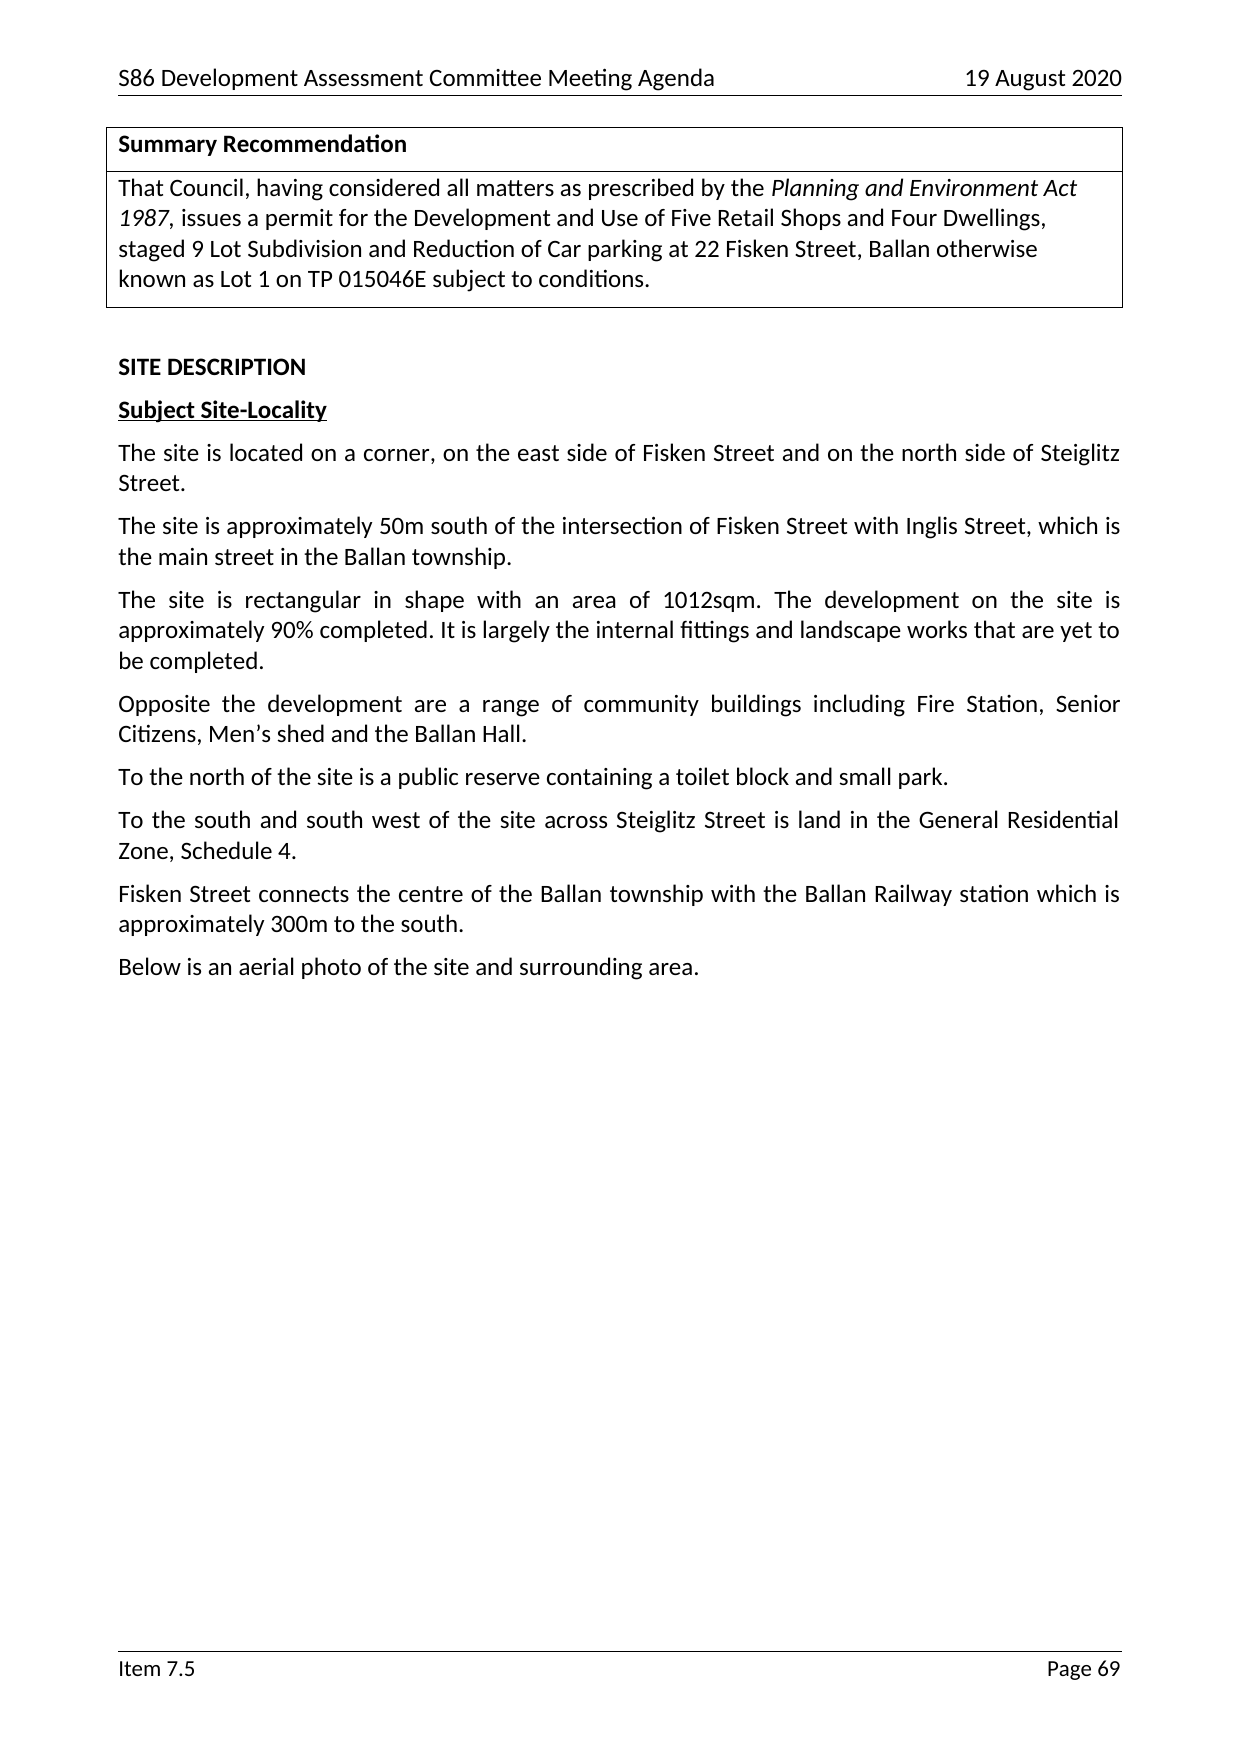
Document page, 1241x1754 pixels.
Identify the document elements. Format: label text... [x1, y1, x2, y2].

text Subject Site-Locality [118, 394, 1122, 424]
table_header Summary Recommendation [107, 128, 1122, 171]
text The site is rectangular in shape with an area of 1012sqm. The development on the site is approximately 90% completed. It is largely the internal fittings and landscape works that are yet to be completed. [118, 584, 1122, 675]
text The site is located on a corner, on the east side of Fisken Street and on the north side of Steiglitz Street. [118, 437, 1122, 498]
text Fisken Street connects the centre of the Ballan township with the Ballan Railway station which is approximately 300m to the south. [118, 878, 1122, 939]
text The site is approximately 50m south of the intersection of Fisken Street with Inglis Street, which is the main street in the Ballan township. [118, 510, 1122, 571]
text To the north of the site is a public reserve containing a toilet block and small park. [118, 761, 1122, 792]
text Below is an aerial photo of the site and surrounding area. [118, 952, 1122, 982]
text To the south and south west of the site across Steiglitz Street is land in the General Residential Zone, Schedule 4. [118, 804, 1122, 866]
table_cell That Council, having considered all matters as prescribed by the Planning and Environment Act 1987, issues a permit for the Development and Use of Five Retail Shops and Four Dwellings, staged 9 Lot Subdivision and Reduction of Car parking at 22 Fisken Street, Ballan otherwise known as Lot 1 on TP 015046E subject to conditions. [107, 172, 1122, 307]
text Opposite the development are a range of community buildings including Fire Station, Senior Citizens, Men’s shed and the Ballan Hall. [118, 688, 1122, 749]
text Site Description [118, 351, 1122, 381]
